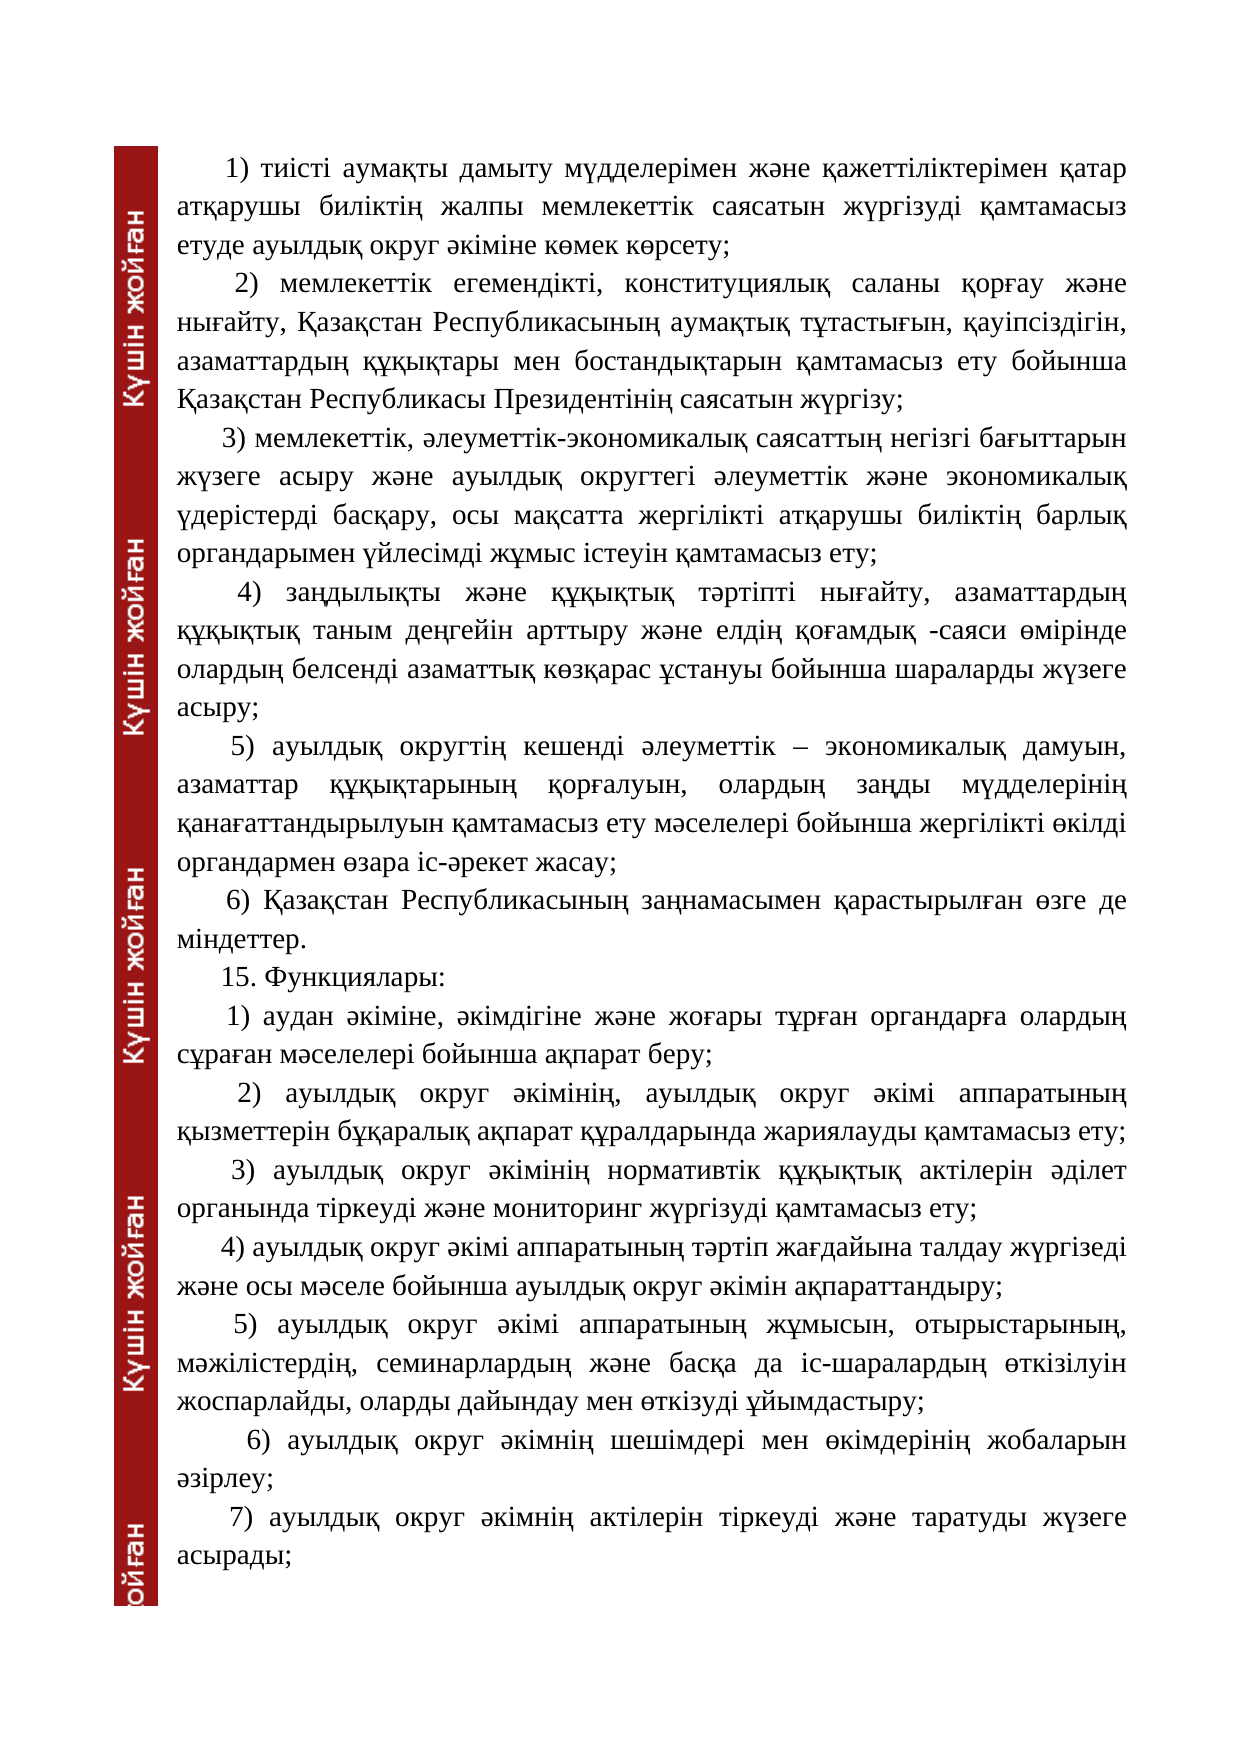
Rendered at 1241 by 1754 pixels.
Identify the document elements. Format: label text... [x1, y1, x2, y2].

text 15. Функциялары: [112, 959, 1128, 993]
picture [114, 723, 158, 728]
text 6) Қазақстан Республикасының заңнамасымен қарастырылған өзге де міндеттер. [112, 882, 1128, 954]
text 5) ауылдық округтің кешенді әлеуметтік – экономикалық дамуын, азаматтар құқықтарының қорғалуын, олардың заңды мүдделерінің қанағаттандырылуын қамтамасыз ету мәселелері бойынша жергілікті өкілді органдармен өзара іс-әрекет жасау; [112, 728, 1128, 877]
picture [114, 1224, 158, 1229]
picture [114, 1494, 158, 1499]
text 1) аудан әкіміне, әкімдігіне және жоғары тұрған органдарға олардың сұраған мәселелері бойынша ақпарат беру; [112, 998, 1128, 1070]
picture [114, 569, 158, 574]
picture [114, 954, 158, 959]
picture [114, 1417, 158, 1422]
picture [114, 1571, 158, 1606]
picture [114, 415, 158, 420]
picture [114, 1301, 158, 1306]
picture [114, 261, 158, 266]
text 2) ауылдық округ әкімінің, ауылдық округ әкімі аппаратының қызметтерін бұқаралық ақпарат құралдарында жариялауды қамтамасыз ету; [112, 1075, 1128, 1147]
picture [114, 877, 158, 882]
text 3) ауылдық округ әкімінің нормативтік құқықтық актілерін әділет органында тіркеуді және мониторинг жүргізуді қамтамасыз ету; [112, 1152, 1128, 1224]
text 1) тиісті аумақты дамыту мүдделерімен және қажеттіліктерімен қатар атқарушы биліктің жалпы мемлекеттік саясатын жүргізуді қамтамасыз етуде ауылдық округ әкіміне көмек көрсету; [112, 150, 1128, 261]
text 3) мемлекеттік, әлеуметтік-экономикалық саясаттың негізгі бағыттарын жүзеге асыру және ауылдық округтегі әлеуметтік және экономикалық үдерістерді басқару, осы мақсатта жергілікті атқарушы биліктің барлық органдарымен үйлесімді жұмыс істеуін қамтамасыз ету; [112, 420, 1128, 569]
text 7) ауылдық округ әкімнің актілерін тіркеуді және таратуды жүзеге асырады; [112, 1499, 1128, 1571]
text 2) мемлекеттік егемендікті, конституциялық саланы қорғау және нығайту, Қазақстан Республикасының аумақтық тұтастығын, қауіпсіздігін, азаматтардың құқықтары мен бостандықтарын қамтамасыз ету бойынша Қазақстан Республикасы Президентінің саясатын жүргізу; [112, 266, 1128, 415]
picture [114, 993, 158, 998]
text 5) ауылдық округ әкімі аппаратының жұмысын, отырыстарының, мәжілістердің, семинарлардың және басқа да іс-шаралардың өткізілуін жоспарлайды, оларды дайындау мен өткізуді ұйымдастыру; [112, 1306, 1128, 1417]
picture [114, 1147, 158, 1152]
text 4) заңдылықты және құқықтық тәртіпті нығайту, азаматтардың құқықтық таным деңгейін арттыру және елдің қоғамдық -саяси өмірінде олардың белсенді азаматтық көзқарас ұстануы бойынша шараларды жүзеге асыру; [112, 574, 1128, 723]
text 4) ауылдық округ әкімі аппаратының тәртіп жағдайына талдау жүргізеді және осы мәселе бойынша ауылдық округ әкімін ақпараттандыру; [112, 1229, 1128, 1301]
text 6) ауылдық округ әкімнің шешімдері мен өкімдерінің жобаларын әзірлеу; [112, 1422, 1128, 1494]
picture [114, 1070, 158, 1075]
picture [114, 146, 158, 150]
